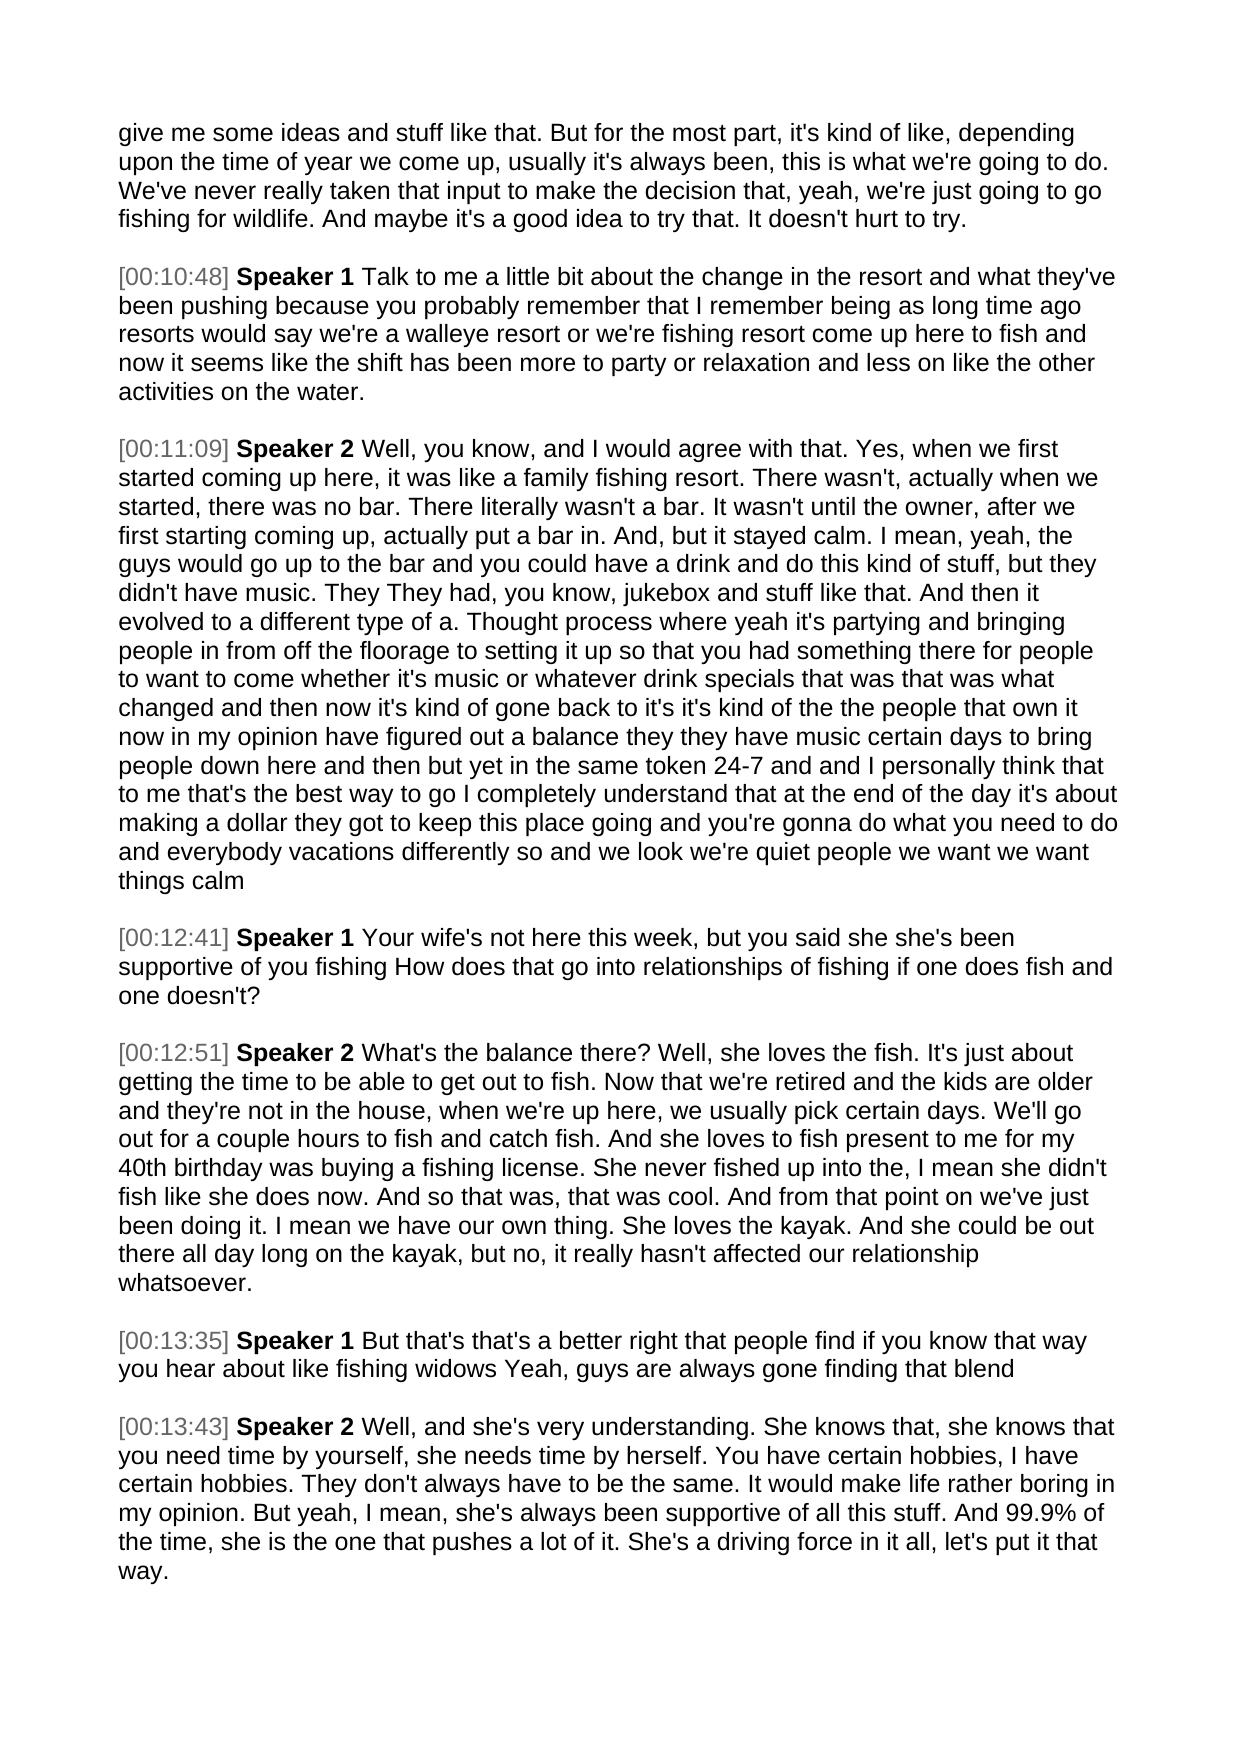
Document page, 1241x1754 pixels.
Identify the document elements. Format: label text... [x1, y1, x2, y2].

text [00:12:51] Speaker 2 What's the balance there? Well, she loves the fish. It's just about getting the time to be able to get out to fish. Now that we're retired and the kids are older and they're not in the house, when we're up here, we usually pick certain days. We'll go out for a couple hours to fish and catch fish. And she loves to fish present to me for my 40th birthday was buying a fishing license. She never fished up into the, I mean she didn't fish like she does now. And so that was, that was cool. And from that point on we've just been doing it. I mean we have our own thing. She loves the kayak. And she could be out there all day long on the kayak, but no, it really hasn't affected our relationship whatsoever. [118, 1038, 1122, 1297]
text [00:10:48] Speaker 1 Talk to me a little bit about the change in the resort and what they've been pushing because you probably remember that I remember being as long time ago resorts would say we're a walleye resort or we're fishing resort come up here to fish and now it seems like the shift has been more to party or relaxation and less on like the other activities on the water. [118, 262, 1122, 406]
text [118, 118, 1122, 233]
text [00:11:09] Speaker 2 Well, you know, and I would agree with that. Yes, when we first started coming up here, it was like a family fishing resort. There wasn't, actually when we started, there was no bar. There literally wasn't a bar. It wasn't until the owner, after we first starting coming up, actually put a bar in. And, but it stayed calm. I mean, yeah, the guys would go up to the bar and you could have a drink and do this kind of stuff, but they didn't have music. They They had, you know, jukebox and stuff like that. And then it evolved to a different type of a. Thought process where yeah it's partying and bringing people in from off the floorage to setting it up so that you had something there for people to want to come whether it's music or whatever drink specials that was that was what changed and then now it's kind of gone back to it's it's kind of the the people that own it now in my opinion have figured out a balance they they have music certain days to bring people down here and then but yet in the same token 24-7 and and I personally think that to me that's the best way to go I completely understand that at the end of the day it's about making a dollar they got to keep this place going and you're gonna do what you need to do and everybody vacations differently so and we look we're quiet people we want we want things calm [118, 434, 1122, 894]
text [00:13:35] Speaker 1 But that's that's a better right that people find if you know that way you hear about like fishing widows Yeah, guys are always gone finding that blend [118, 1326, 1122, 1383]
text [00:13:43] Speaker 2 Well, and she's very understanding. She knows that, she knows that you need time by yourself, she needs time by herself. You have certain hobbies, I have certain hobbies. They don't always have to be the same. It would make life rather boring in my opinion. But yeah, I mean, she's always been supportive of all this stuff. And 99.9% of the time, she is the one that pushes a lot of it. She's a driving force in it all, let's put it that way. [118, 1412, 1122, 1584]
text [00:12:41] Speaker 1 Your wife's not here this week, but you said she she's been supportive of you fishing How does that go into relationships of fishing if one does fish and one doesn't? [118, 923, 1122, 1009]
